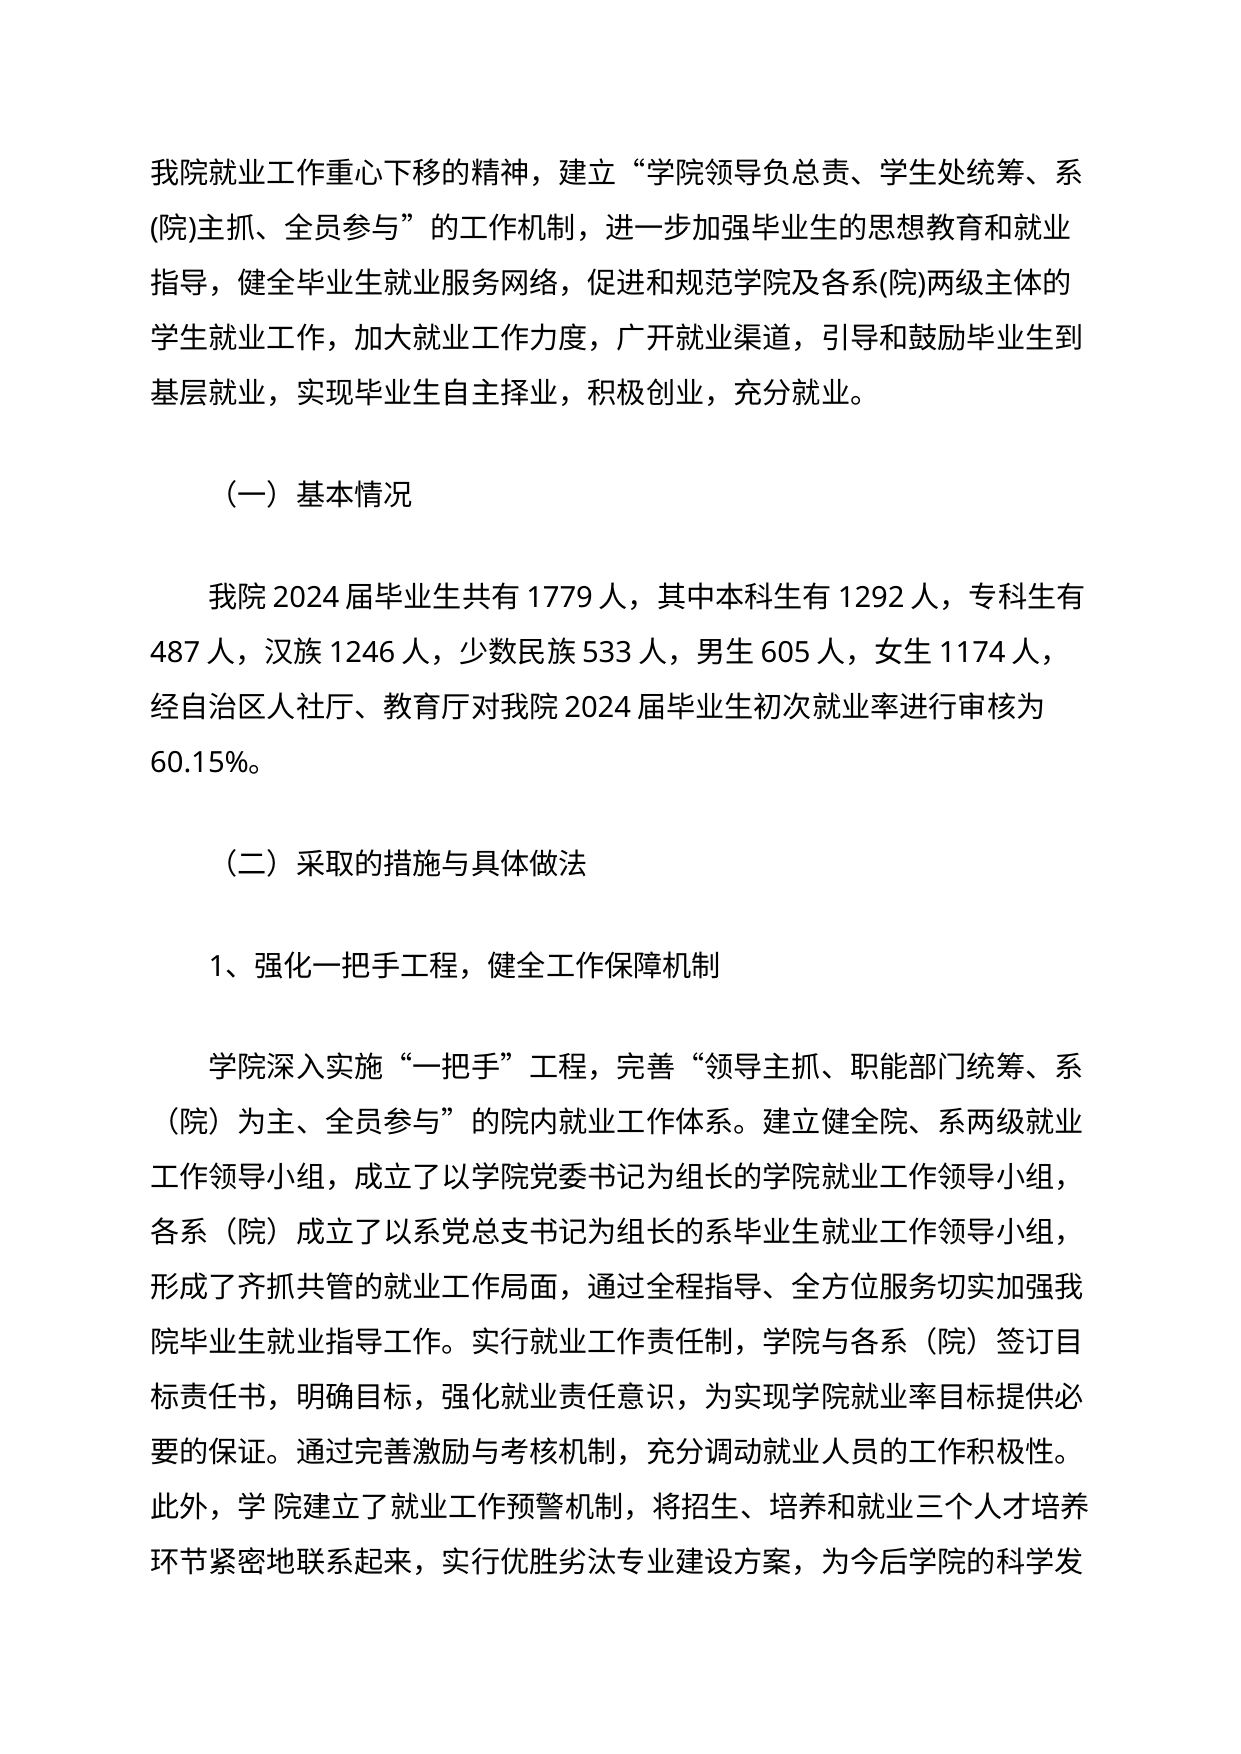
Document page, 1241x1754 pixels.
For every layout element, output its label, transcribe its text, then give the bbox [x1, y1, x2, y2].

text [150, 150, 1090, 412]
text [150, 1044, 1090, 1580]
text 我院2024届毕业生共有1779人，其中本科生有1292人，专科生有487人，汉族1246人，少数民族533人，男生605人，女生1174人，经自治区人社厅、教育厅对我院2024届毕业生初次就业率进行审核为60.15%。 [150, 573, 1090, 781]
text 1、强化一把手工程，健全工作保障机制 [150, 942, 1090, 984]
text （一）基本情况 [150, 472, 1090, 514]
text （二）采取的措施与具体做法 [150, 840, 1090, 883]
